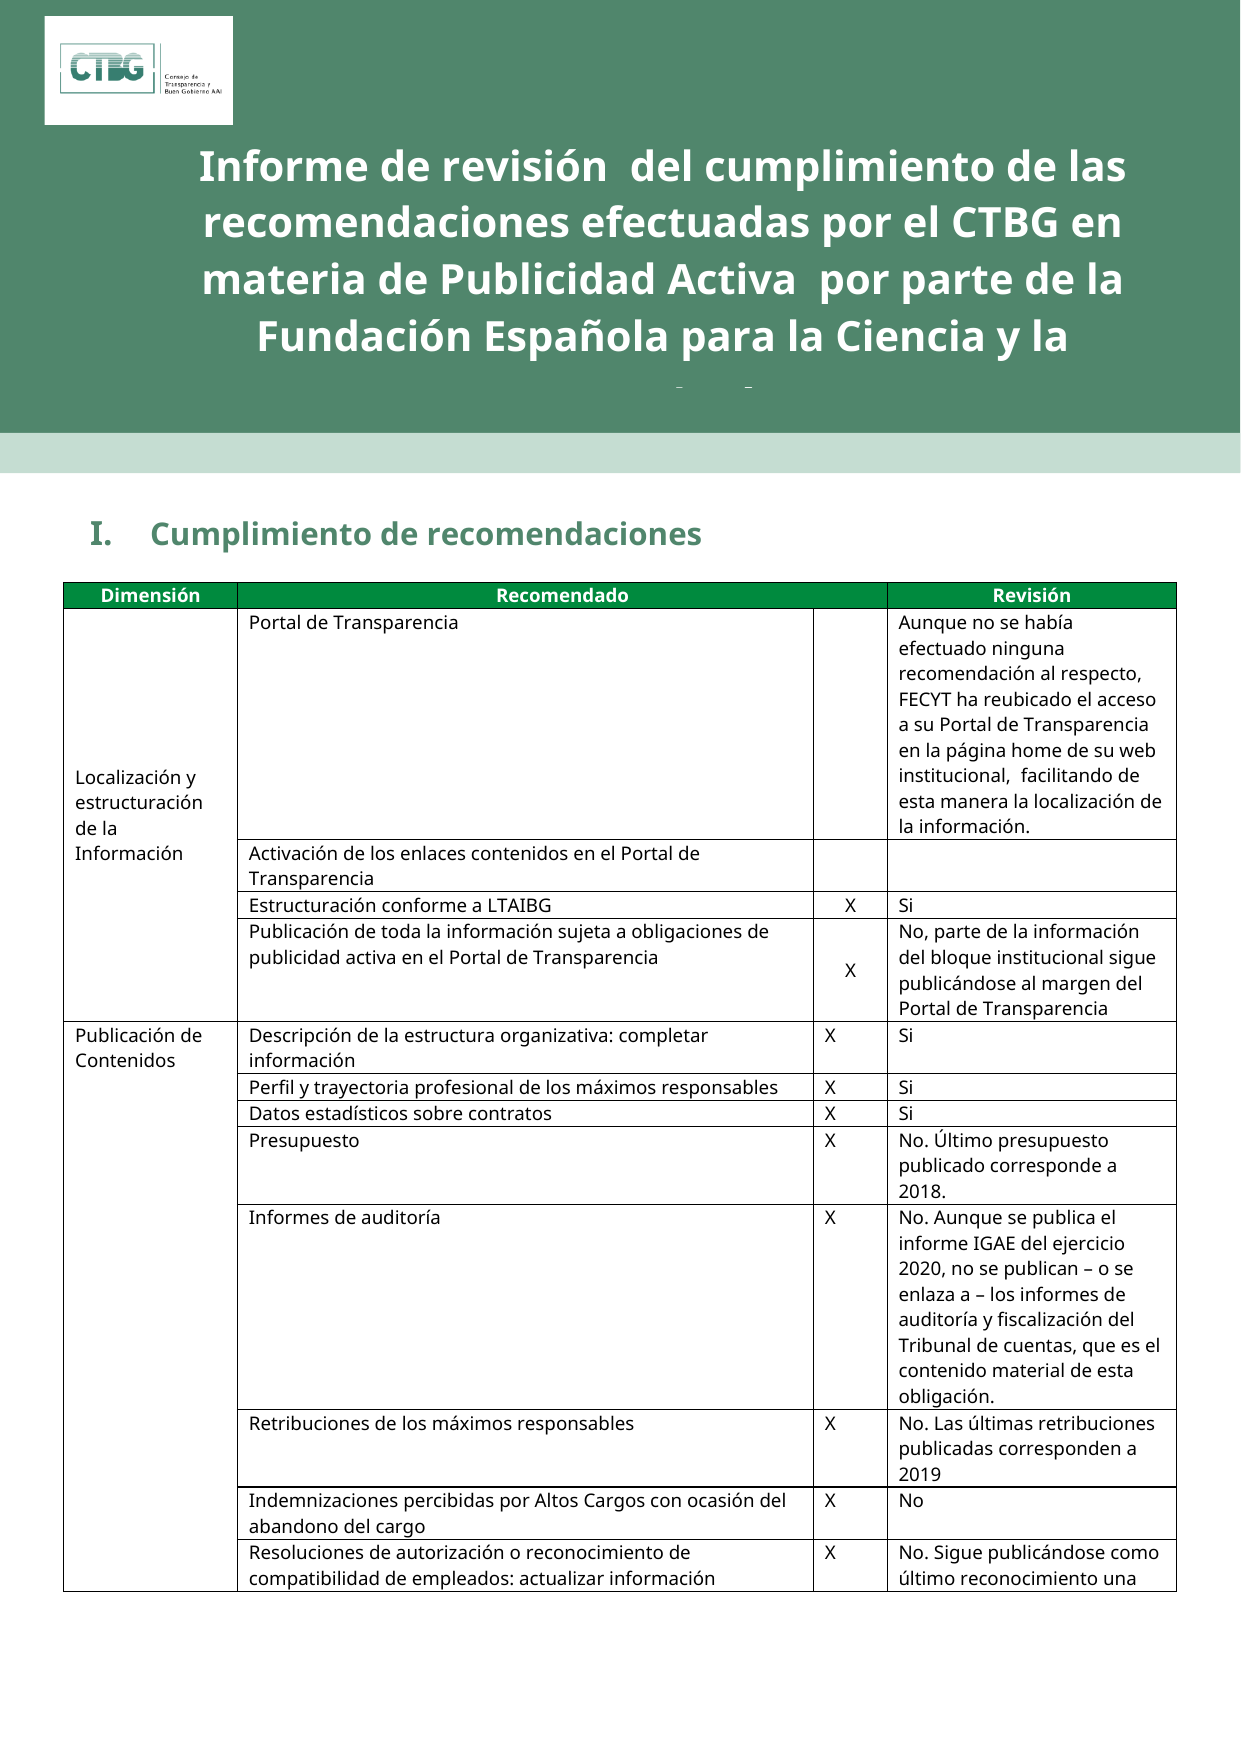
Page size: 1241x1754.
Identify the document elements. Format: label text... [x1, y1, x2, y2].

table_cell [888, 1540, 1176, 1591]
table_cell Indemnizaciones percibidas por Altos Cargos con ocasión del abandono del cargo [238, 1488, 813, 1538]
table_cell X [814, 1127, 887, 1204]
table_cell X [814, 1488, 887, 1538]
table_cell No. Las últimas retribuciones publicadas corresponden a 2019 [888, 1410, 1176, 1486]
table_header Recomendado [238, 583, 887, 608]
table_cell [888, 840, 1176, 891]
picture [44, 16, 233, 125]
table_cell Datos estadísticos sobre contratos [238, 1101, 813, 1126]
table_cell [238, 1540, 813, 1591]
table_cell Perfil y trayectoria profesional de los máximos responsables [238, 1074, 813, 1099]
table_cell X [814, 1205, 887, 1409]
table_cell Activación de los enlaces contenidos en el Portal de Transparencia [238, 840, 813, 891]
table_cell X [814, 1074, 887, 1099]
table_cell [814, 840, 887, 891]
table_cell No. Aunque se publica el informe IGAE del ejercicio 2020, no se publican – o se enlaza a – los informes de auditoría y fiscalización del Tribunal de cuentas, que es el contenido material de esta obligación. [888, 1205, 1176, 1409]
table_cell No [888, 1488, 1176, 1538]
table_cell Descripción de la estructura organizativa: completar información [238, 1022, 813, 1073]
table_cell Publicación de toda la información sujeta a obligaciones de publicidad activa en el Portal de Transparencia [238, 919, 813, 1021]
table_cell Estructuración conforme a LTAIBG [238, 892, 813, 918]
table_cell X [814, 1022, 887, 1073]
table_cell Publicación de Contenidos [64, 1022, 237, 1591]
table_cell Si [888, 892, 1176, 918]
table_cell Aunque no se había efectuado ninguna recomendación al respecto, FECYT ha reubicado el acceso a su Portal de Transparencia en la página home de su web institucional, facilitando de esta manera la localización de la información. [888, 609, 1176, 839]
table_cell X [814, 919, 887, 1021]
table_cell Presupuesto [238, 1127, 813, 1204]
table_cell Localización y estructuración de la Información [64, 609, 237, 1021]
table_cell X [814, 1410, 887, 1486]
table_header Revisión [888, 583, 1176, 608]
table_cell [814, 609, 887, 839]
table_cell Retribuciones de los máximos responsables [238, 1410, 813, 1486]
table_cell Portal de Transparencia [238, 609, 813, 839]
table_cell No. Último presupuesto publicado corresponde a 2018. [888, 1127, 1176, 1204]
table_cell No, parte de la información del bloque institucional sigue publicándose al margen del Portal de Transparencia [888, 919, 1176, 1021]
table_cell X [814, 892, 887, 918]
table_cell X [814, 1101, 887, 1126]
table_header Dimensión [64, 583, 237, 608]
table_cell Si [888, 1074, 1176, 1099]
table_cell Si [888, 1101, 1176, 1126]
table_cell Informes de auditoría [238, 1205, 813, 1409]
table_cell X [814, 1540, 887, 1591]
table_cell Si [888, 1022, 1176, 1073]
